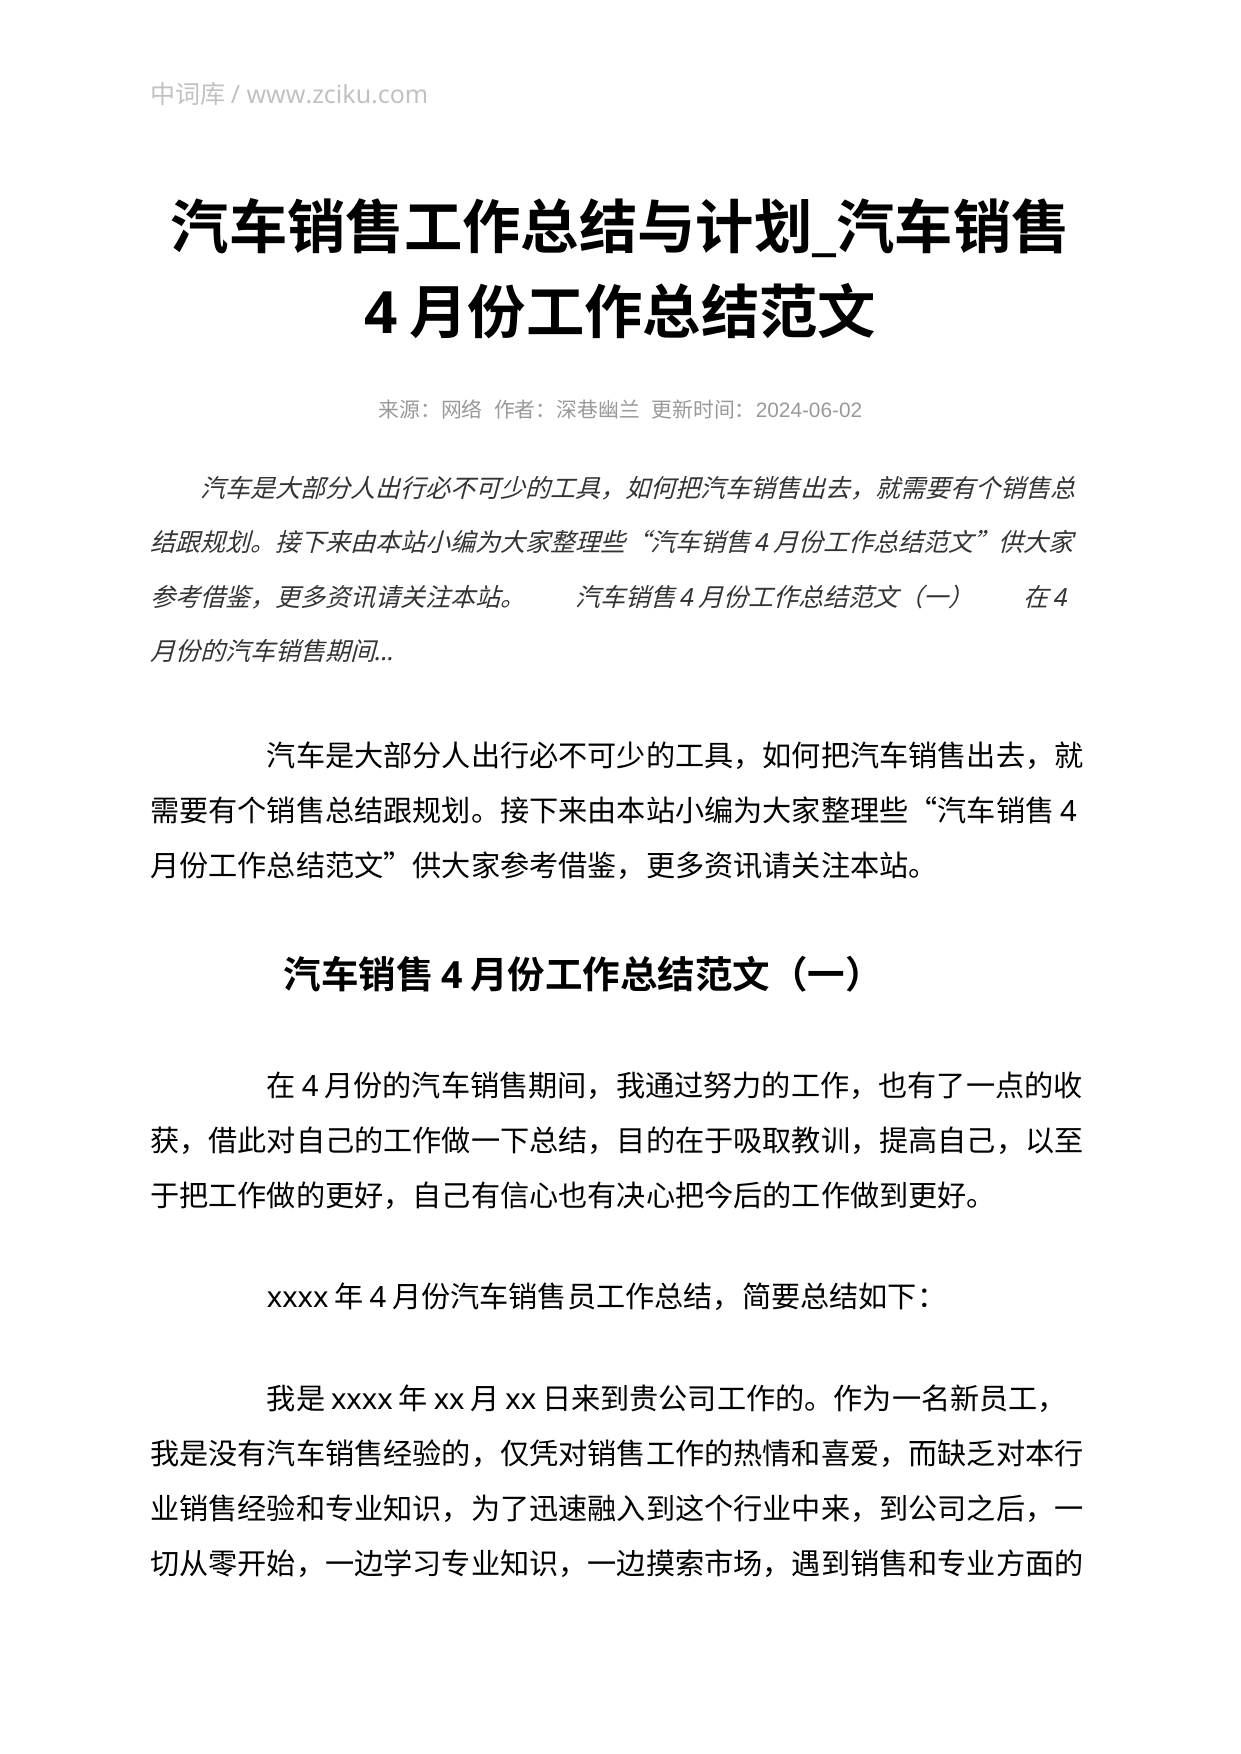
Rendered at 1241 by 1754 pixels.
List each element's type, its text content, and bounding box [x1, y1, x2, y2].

text 汽车销售4月份工作总结范文（一） [150, 944, 1090, 999]
text 汽车是大部分人出行必不可少的工具，如何把汽车销售出去，就需要有个销售总结跟规划。接下来由本站小编为大家整理些“汽车销售4月份工作总结范文”供大家参考借鉴，更多资讯请关注本站。 汽车销售4月份工作总结范文（一） 在4月份的汽车销售期间... [150, 468, 1090, 668]
text xxxx年4月份汽车销售员工作总结，简要总结如下： [150, 1274, 1090, 1316]
text 来源：网络 作者：深巷幽兰 更新时间：2024-06-02 [150, 398, 1090, 422]
subtitle 汽车销售工作总结与计划_汽车销售4月份工作总结范文 [150, 181, 1090, 351]
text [150, 1376, 1090, 1583]
text 在4月份的汽车销售期间，我通过努力的工作，也有了一点的收获，借此对自己的工作做一下总结，目的在于吸取教训，提高自己，以至于把工作做的更好，自己有信心也有决心把今后的工作做到更好。 [150, 1062, 1090, 1214]
text 汽车是大部分人出行必不可少的工具，如何把汽车销售出去，就需要有个销售总结跟规划。接下来由本站小编为大家整理些“汽车销售4月份工作总结范文”供大家参考借鉴，更多资讯请关注本站。 [150, 733, 1090, 885]
